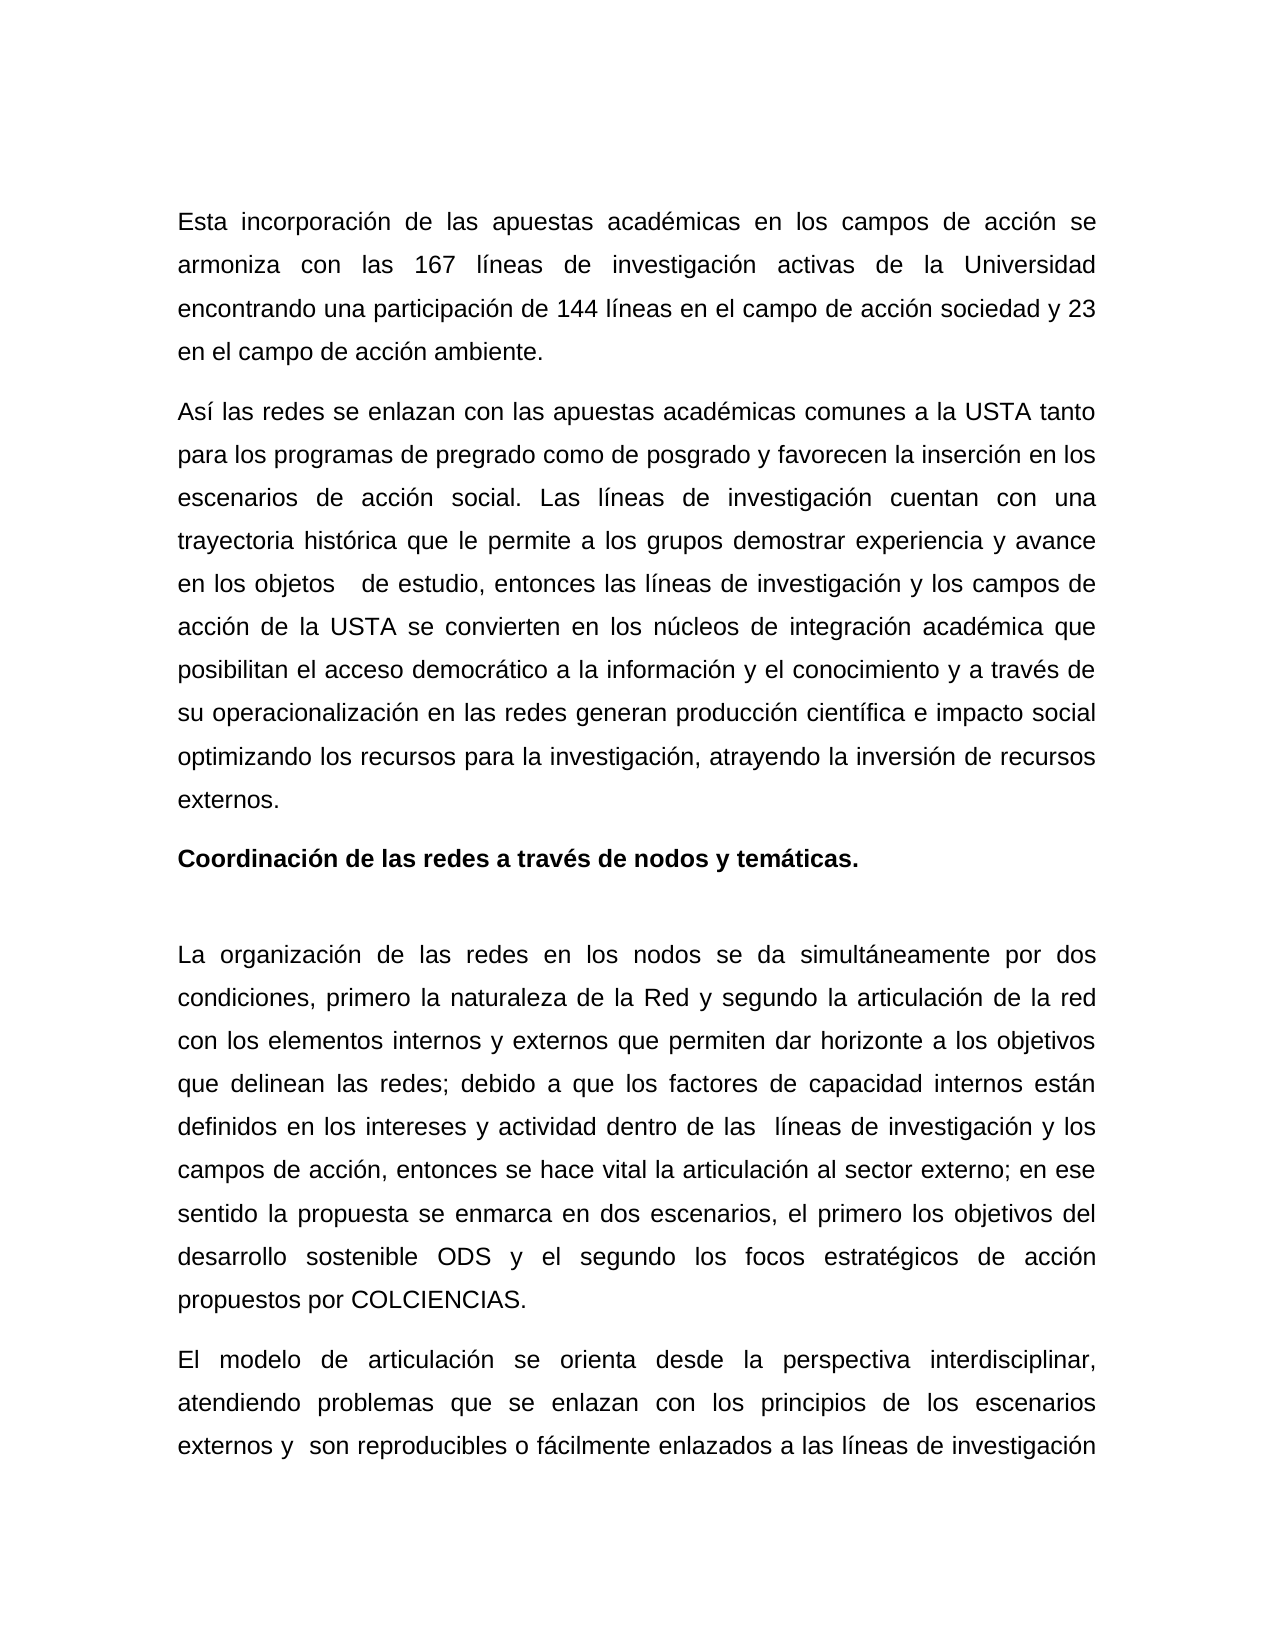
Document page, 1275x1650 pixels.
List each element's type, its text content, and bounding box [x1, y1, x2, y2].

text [177, 1345, 1098, 1460]
text Así las redes se enlazan con las apuestas académicas comunes a la USTA tanto para los programas de pregrado como de posgrado y favorecen la inserción en los escenarios de acción social. Las líneas de investigación cuentan con una trayectoria histórica que le permite a los grupos demostrar experiencia y avance en los objetos de estudio, entonces las líneas de investigación y los campos de acción de la USTA se convierten en los núcleos de integración académica que posibilitan el acceso democrático a la información y el conocimiento y a través de su operacionalización en las redes generan producción científica e impacto social optimizando los recursos para la investigación, atrayendo la inversión de recursos externos. [177, 397, 1098, 813]
text Esta incorporación de las apuestas académicas en los campos de acción se armoniza con las 167 líneas de investigación activas de la Universidad encontrando una participación de 144 líneas en el campo de acción sociedad y 23 en el campo de acción ambiente. [177, 207, 1098, 366]
text La organización de las redes en los nodos se da simultáneamente por dos condiciones, primero la naturaleza de la Red y segundo la articulación de la red con los elementos internos y externos que permiten dar horizonte a los objetivos que delinean las redes; debido a que los factores de capacidad internos están definidos en los intereses y actividad dentro de las líneas de investigación y los campos de acción, entonces se hace vital la articulación al sector externo; en ese sentido la propuesta se enmarca en dos escenarios, el primero los objetivos del desarrollo sostenible ODS y el segundo los focos estratégicos de acción propuestos por COLCIENCIAS. [177, 940, 1098, 1314]
text Coordinación de las redes a través de nodos y temáticas. [177, 844, 1098, 873]
